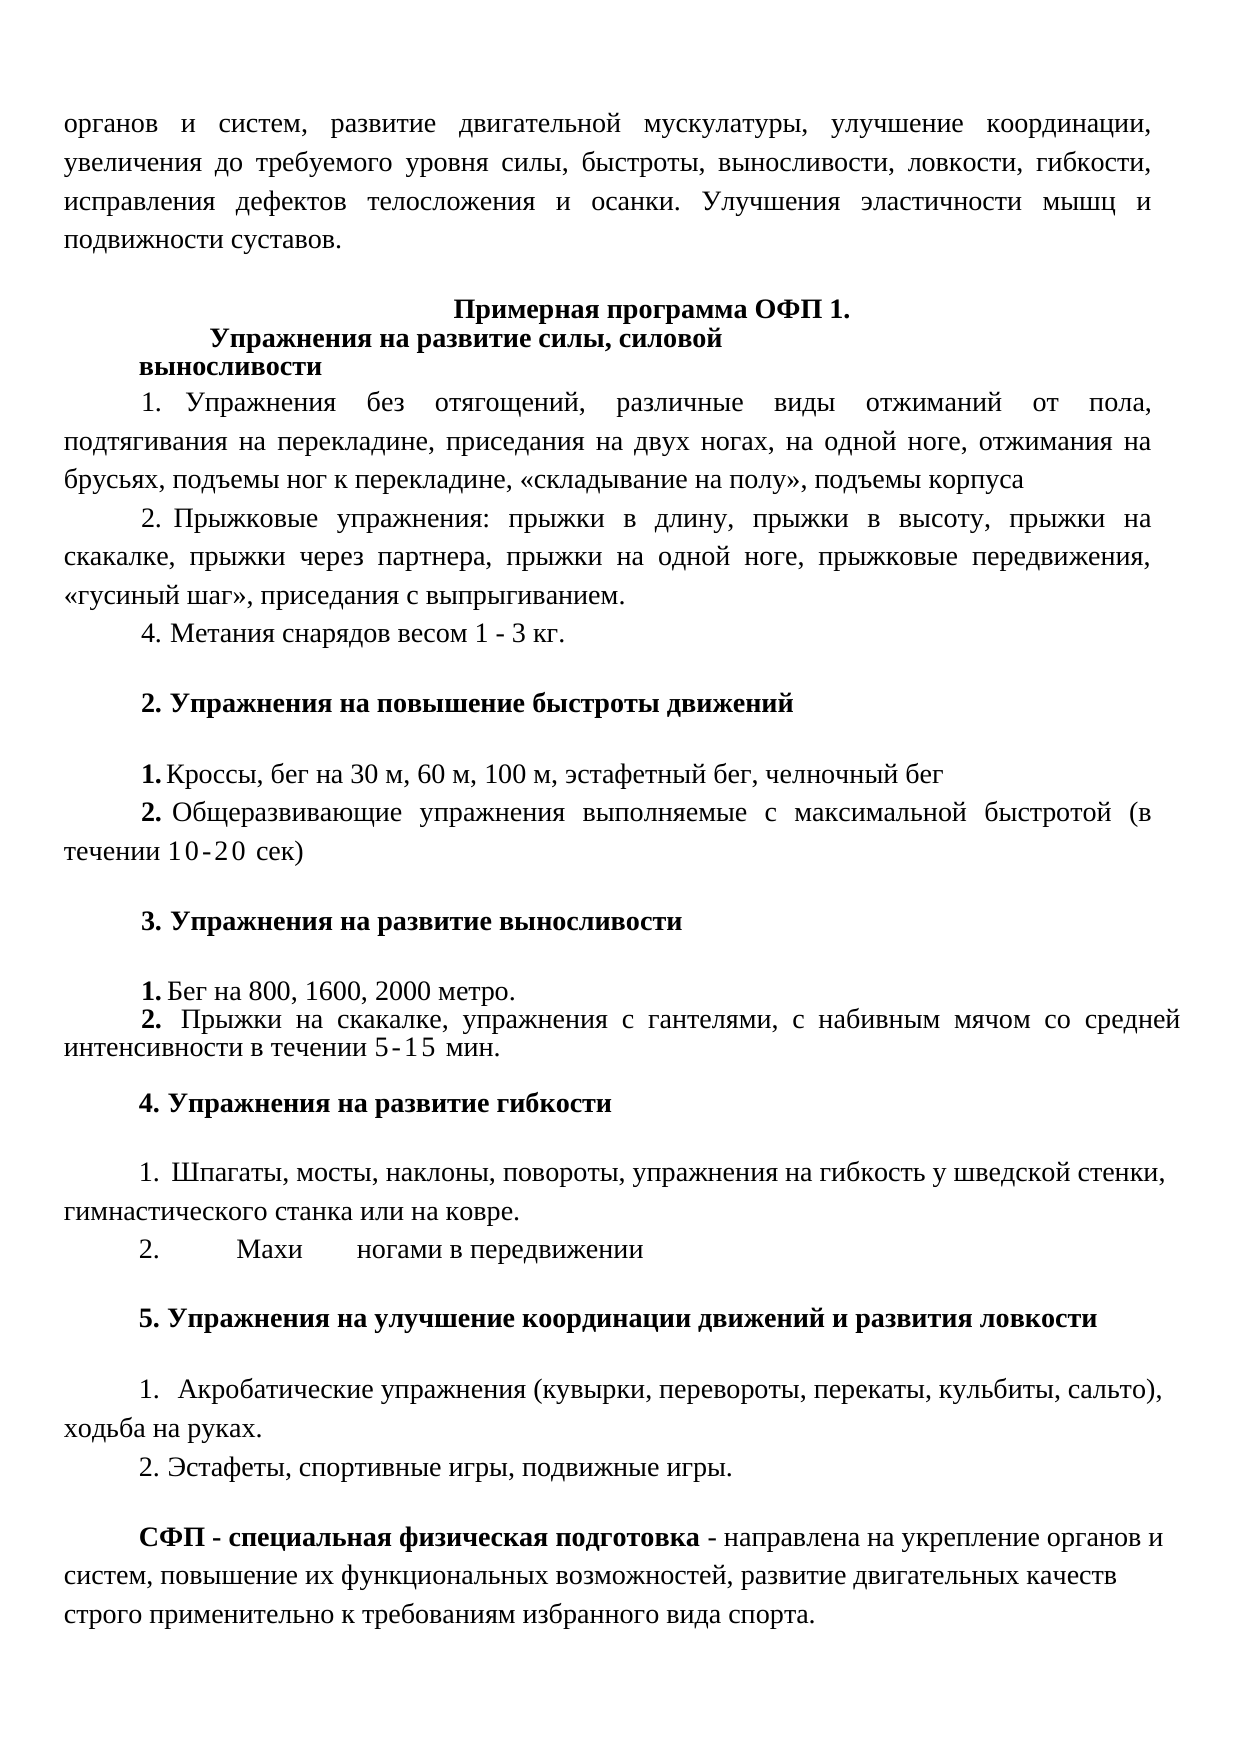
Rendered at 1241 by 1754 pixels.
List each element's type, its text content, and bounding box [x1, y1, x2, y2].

list Упражнения на улучшение координации движений и развития ловкости [64, 1305, 1182, 1333]
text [64, 102, 1153, 257]
list Упражнения без отягощений, различные виды отжиманий от пола, подтягивания на перекладине, приседания на двух ногах, на одной ноге, отжимания на брусьях, подъемы ног к перекладине, «складывание на полу», подъемы корпуса [64, 381, 1153, 496]
list Метания снарядов весом 1 - 3 кг. [64, 612, 1182, 651]
text СФП - специальная физическая подготовка - направлена на укрепление органов и систем, повышение их функциональных возможностей, развитие двигательных качеств строго применительно к требованиям избранного вида спорта. [64, 1515, 1169, 1631]
list Бег на 800, 1600, 2000 метро. [64, 977, 1182, 1006]
list Эстафеты, спортивные игры, подвижные игры. [64, 1445, 1182, 1484]
list Шпагаты, мосты, наклоны, повороты, упражнения на гибкость у шведской стенки, гимнастического станка или на ковре. [64, 1151, 1169, 1228]
text Примерная программа ОФП 1. Упражнения на развитие силы, силовой выносливости [139, 296, 903, 381]
list Кроссы, бег на 30 м, 60 м, 100 м, эстафетный бег, челночный бег [64, 752, 1182, 791]
list Общеразвивающие упражнения выполняемые с максимальной быстротой (в течении 10-20 сек) [64, 791, 1153, 868]
list Прыжковые упражнения: прыжки в длину, прыжки в высоту, прыжки на скакалке, прыжки через партнера, прыжки на одной ноге, прыжковые передвижения, «гусиный шаг», приседания с выпрыгиванием. [64, 496, 1153, 612]
list Акробатические упражнения (кувырки, перевороты, перекаты, кульбиты, сальто), ходьба на руках. [64, 1367, 1169, 1445]
list Упражнения на развитие выносливости [64, 908, 1182, 936]
list Упражнения на повышение быстроты движений [64, 690, 1182, 718]
list Махи ногами в передвижении [64, 1228, 1182, 1266]
list Упражнения на развитие гибкости [64, 1090, 1182, 1118]
list Прыжки на скакалке, упражнения с гантелями, с набивным мячом со средней интенсивности в течении 5-15 мин. [64, 1006, 1182, 1062]
